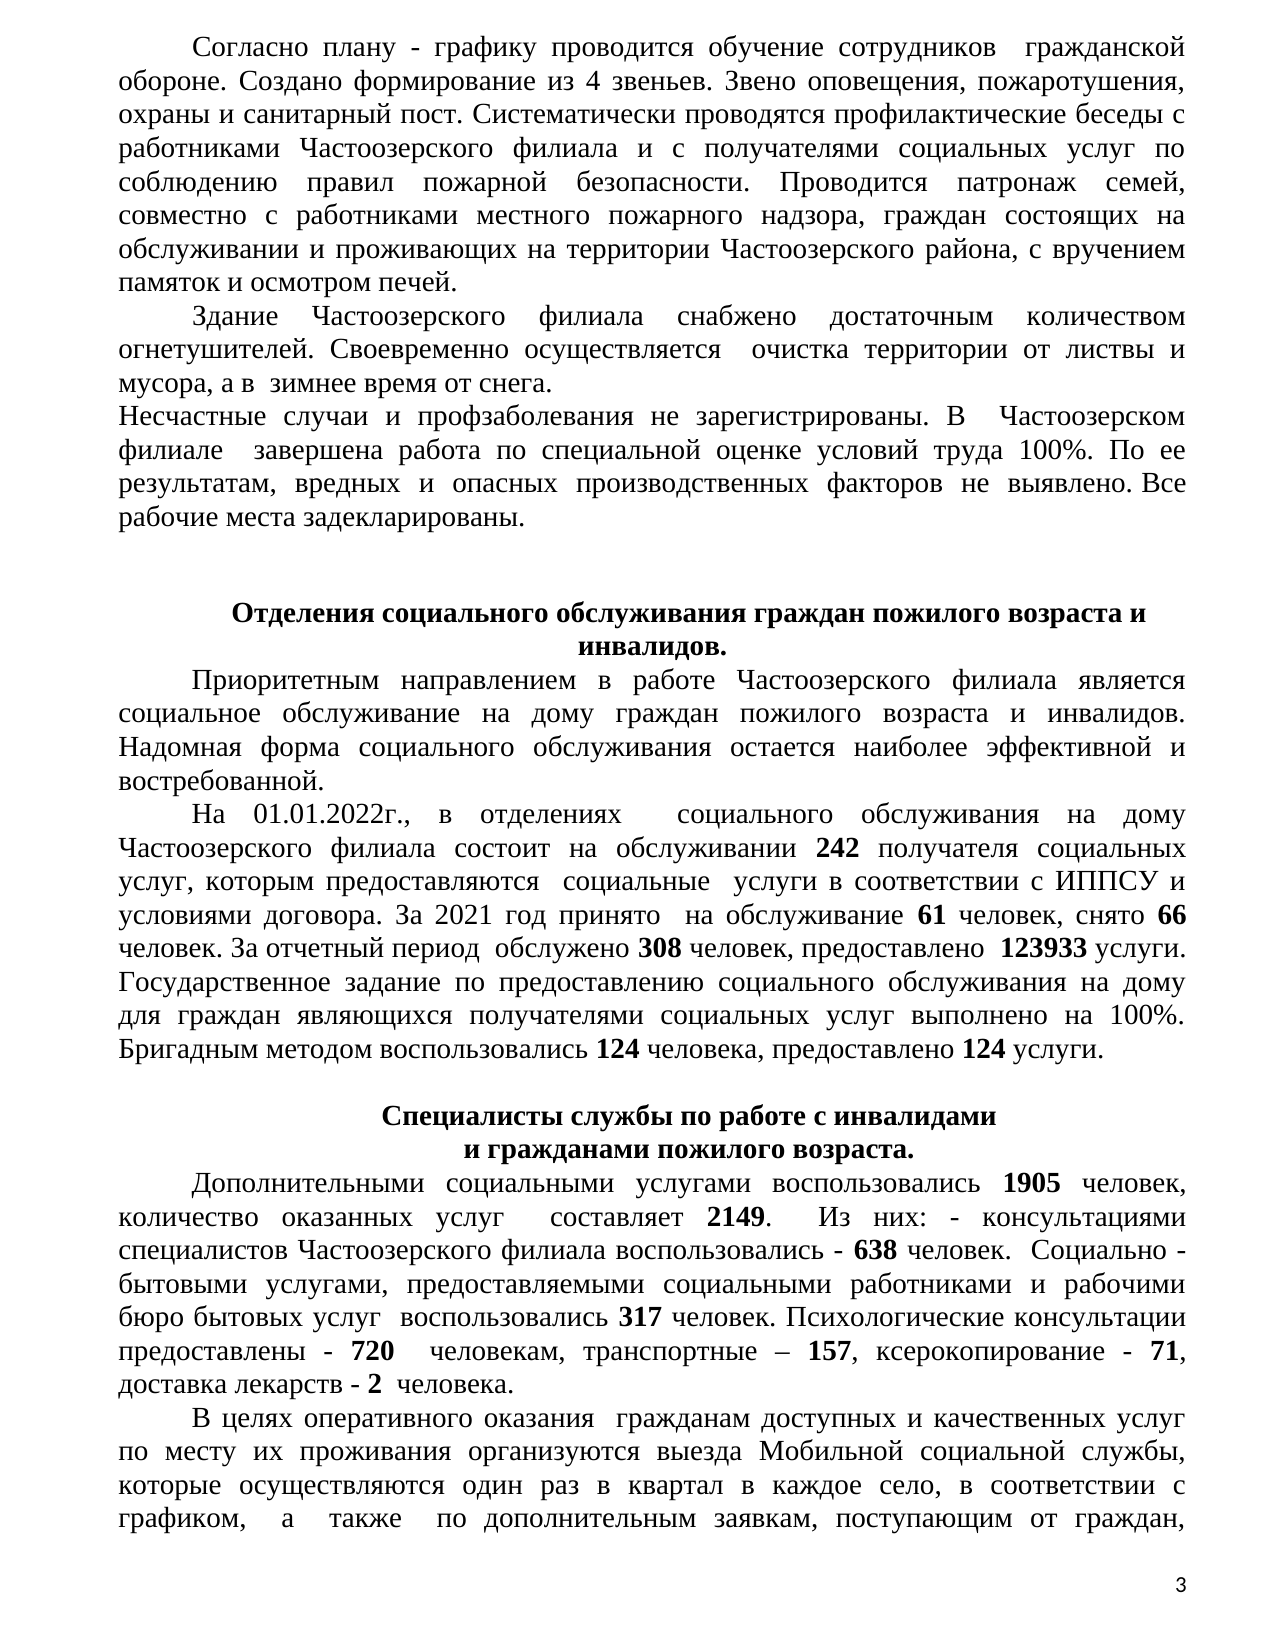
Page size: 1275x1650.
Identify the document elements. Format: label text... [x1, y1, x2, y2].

text Здание Частоозерского филиала снабжено достаточным количеством огнетушителей. Своевременно осуществляется очистка территории от листвы и мусора, а в зимнее время от снега. [118, 298, 1186, 398]
text и гражданами пожилого возраста. [118, 1132, 1186, 1165]
text Дополнительными социальными услугами воспользовались 1905 человек, количество оказанных услуг составляет 2149. Из них: - консультациями специалистов Частоозерского филиала воспользовались - 638 человек. Социально - бытовыми услугами, предоставляемыми социальными работниками и рабочими бюро бытовых услуг воспользовались 317 человек. Психологические консультации предоставлены - 720 человекам, транспортные – 157, ксерокопирование - 71, доставка лекарств - 2 человека. [118, 1165, 1186, 1400]
text Несчастные случаи и профзаболевания не зарегистрированы. В Частоозерском филиале завершена работа по специальной оценке условий труда 100%. По ее результатам, вредных и опасных производственных факторов не выявлено. Все рабочие места задекларированы. [118, 398, 1186, 533]
text Отделения социального обслуживания граждан пожилого возраста и инвалидов. [118, 595, 1186, 662]
text На 01.01.2022г., в отделениях социального обслуживания на дому Частоозерского филиала состоит на обслуживании 242 получателя социальных услуг, которым предоставляются социальные услуги в соответствии с ИППСУ и условиями договора. За 2021 год принято на обслуживание 61 человек, снято 66 человек. За отчетный период обслужено 308 человек, предоставлено 123933 услуги. Государственное задание по предоставлению социального обслуживания на дому для граждан являющихся получателями социальных услуг выполнено на 100%. Бригадным методом воспользовались 124 человека, предоставлено 124 услуги. [118, 796, 1186, 1064]
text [118, 1400, 1186, 1534]
text Приоритетным направлением в работе Частоозерского филиала является социальное обслуживание на дому граждан пожилого возраста и инвалидов. Надомная форма социального обслуживания остается наиболее эффективной и востребованной. [118, 662, 1186, 796]
text Согласно плану - графику проводится обучение сотрудников гражданской обороне. Создано формирование из 4 звеньев. Звено оповещения, пожаротушения, охраны и санитарный пост. Систематически проводятся профилактические беседы с работниками Частоозерского филиала и с получателями социальных услуг по соблюдению правил пожарной безопасности. Проводится патронаж семей, совместно с работниками местного пожарного надзора, граждан состоящих на обслуживании и проживающих на территории Частоозерского района, с вручением памяток и осмотром печей. [118, 29, 1186, 298]
text Специалисты службы по работе с инвалидами [118, 1098, 1186, 1132]
